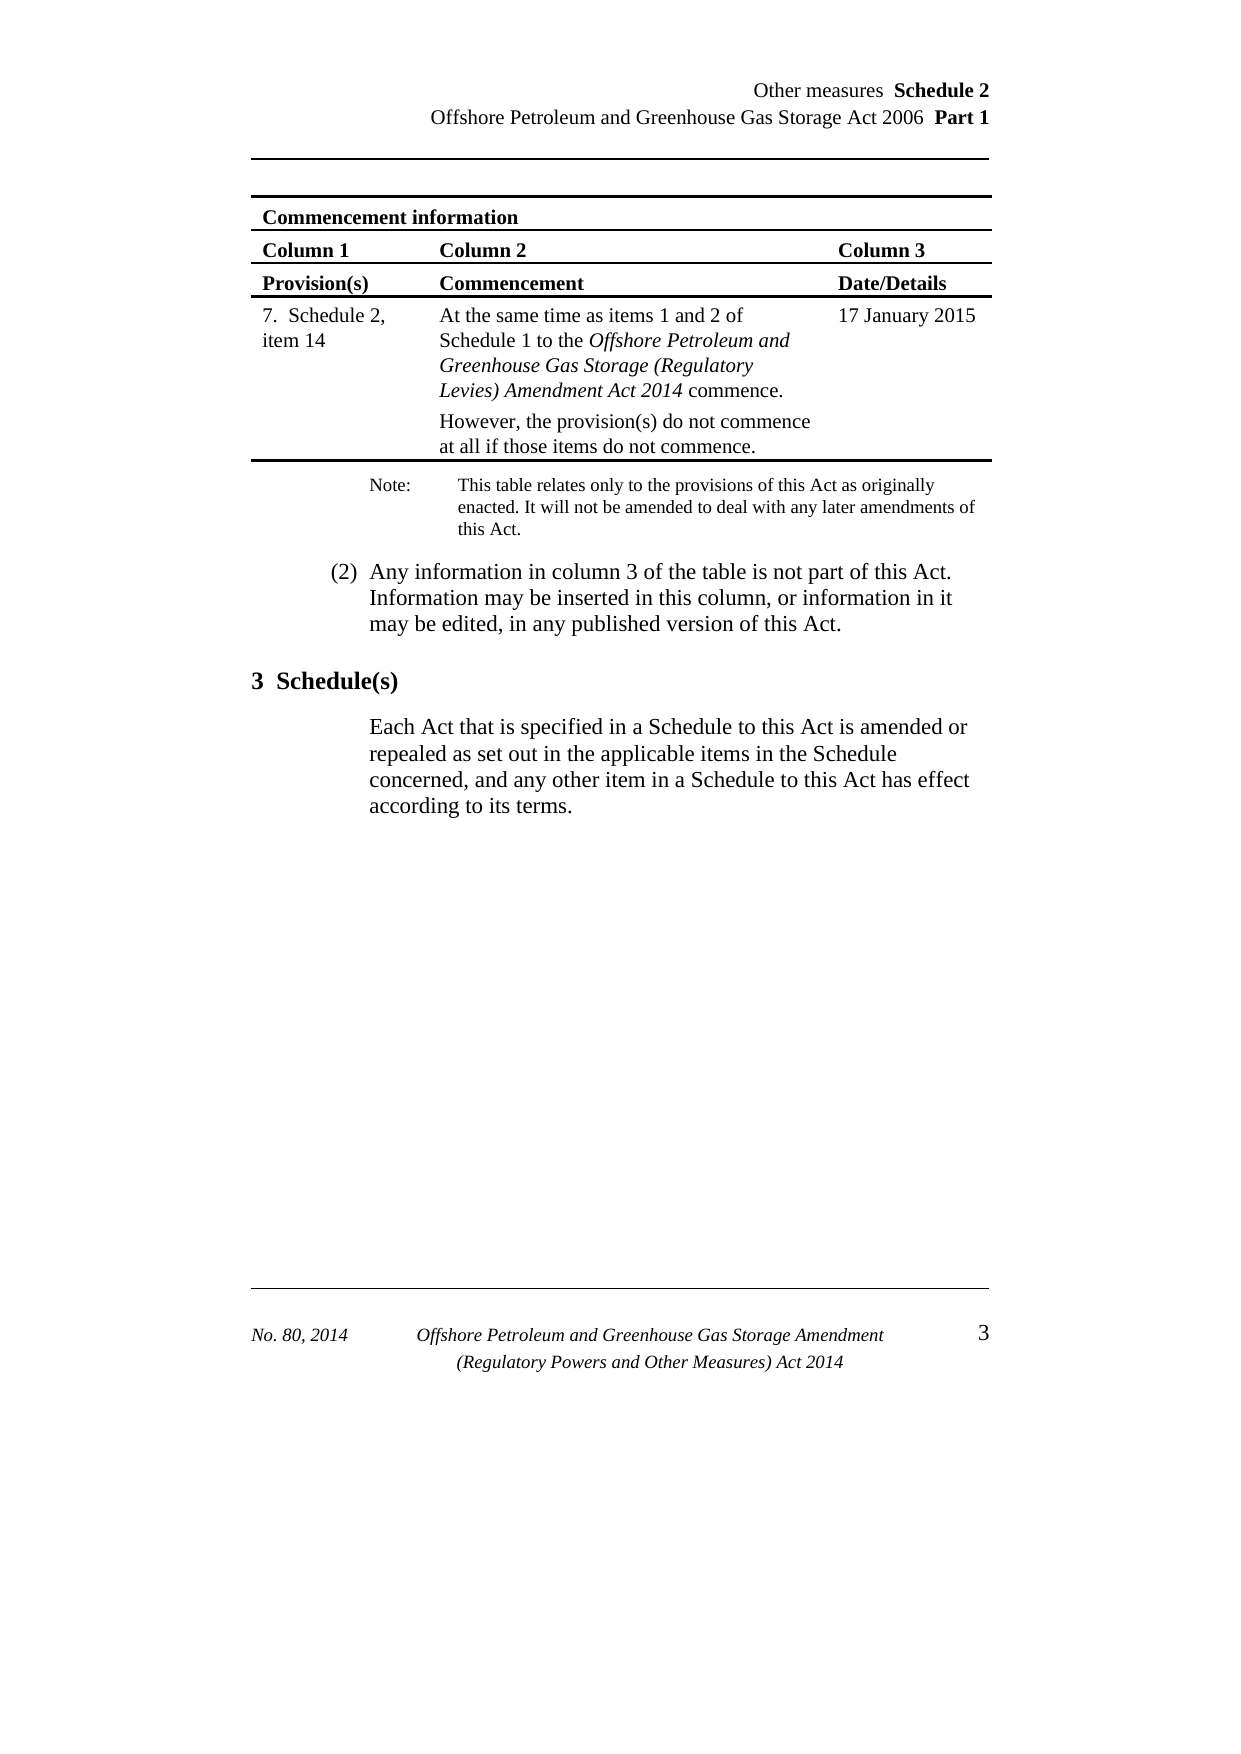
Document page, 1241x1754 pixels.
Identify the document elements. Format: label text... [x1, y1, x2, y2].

table_cell Commencement [428, 264, 827, 295]
text Note: This table relates only to the provisions of this Act as originally enacted. It will not be amended to deal with any later amendments of this Act. [369, 474, 989, 539]
table_cell 7. Schedule 2, item 14 [251, 298, 428, 458]
table_header Commencement information [251, 198, 992, 229]
table_cell Provision(s) [251, 264, 428, 295]
table_cell Column 2 [428, 231, 827, 262]
text 3 Schedule(s) [251, 666, 989, 695]
table_cell 17 January 2015 [827, 298, 992, 458]
table_cell Column 1 [251, 231, 428, 262]
text (2) Any information in column 3 of the table is not part of this Act. Information may be inserted in this column, or information in it may be edited, in any published version of this Act. [251, 558, 989, 637]
table_cell Column 3 [827, 231, 992, 262]
table_cell Date/Details [827, 264, 992, 295]
text Each Act that is specified in a Schedule to this Act is amended or repealed as set out in the applicable items in the Schedule concerned, and any other item in a Schedule to this Act has effect according to its terms. [251, 713, 989, 819]
table_cell At the same time as items 1 and 2 of Schedule 1 to the Offshore Petroleum and Greenhouse Gas Storage (Regulatory Levies) Amendment Act 2014 commence. However, the provision(s) do not commence at all if those items do not commence. [428, 298, 827, 458]
